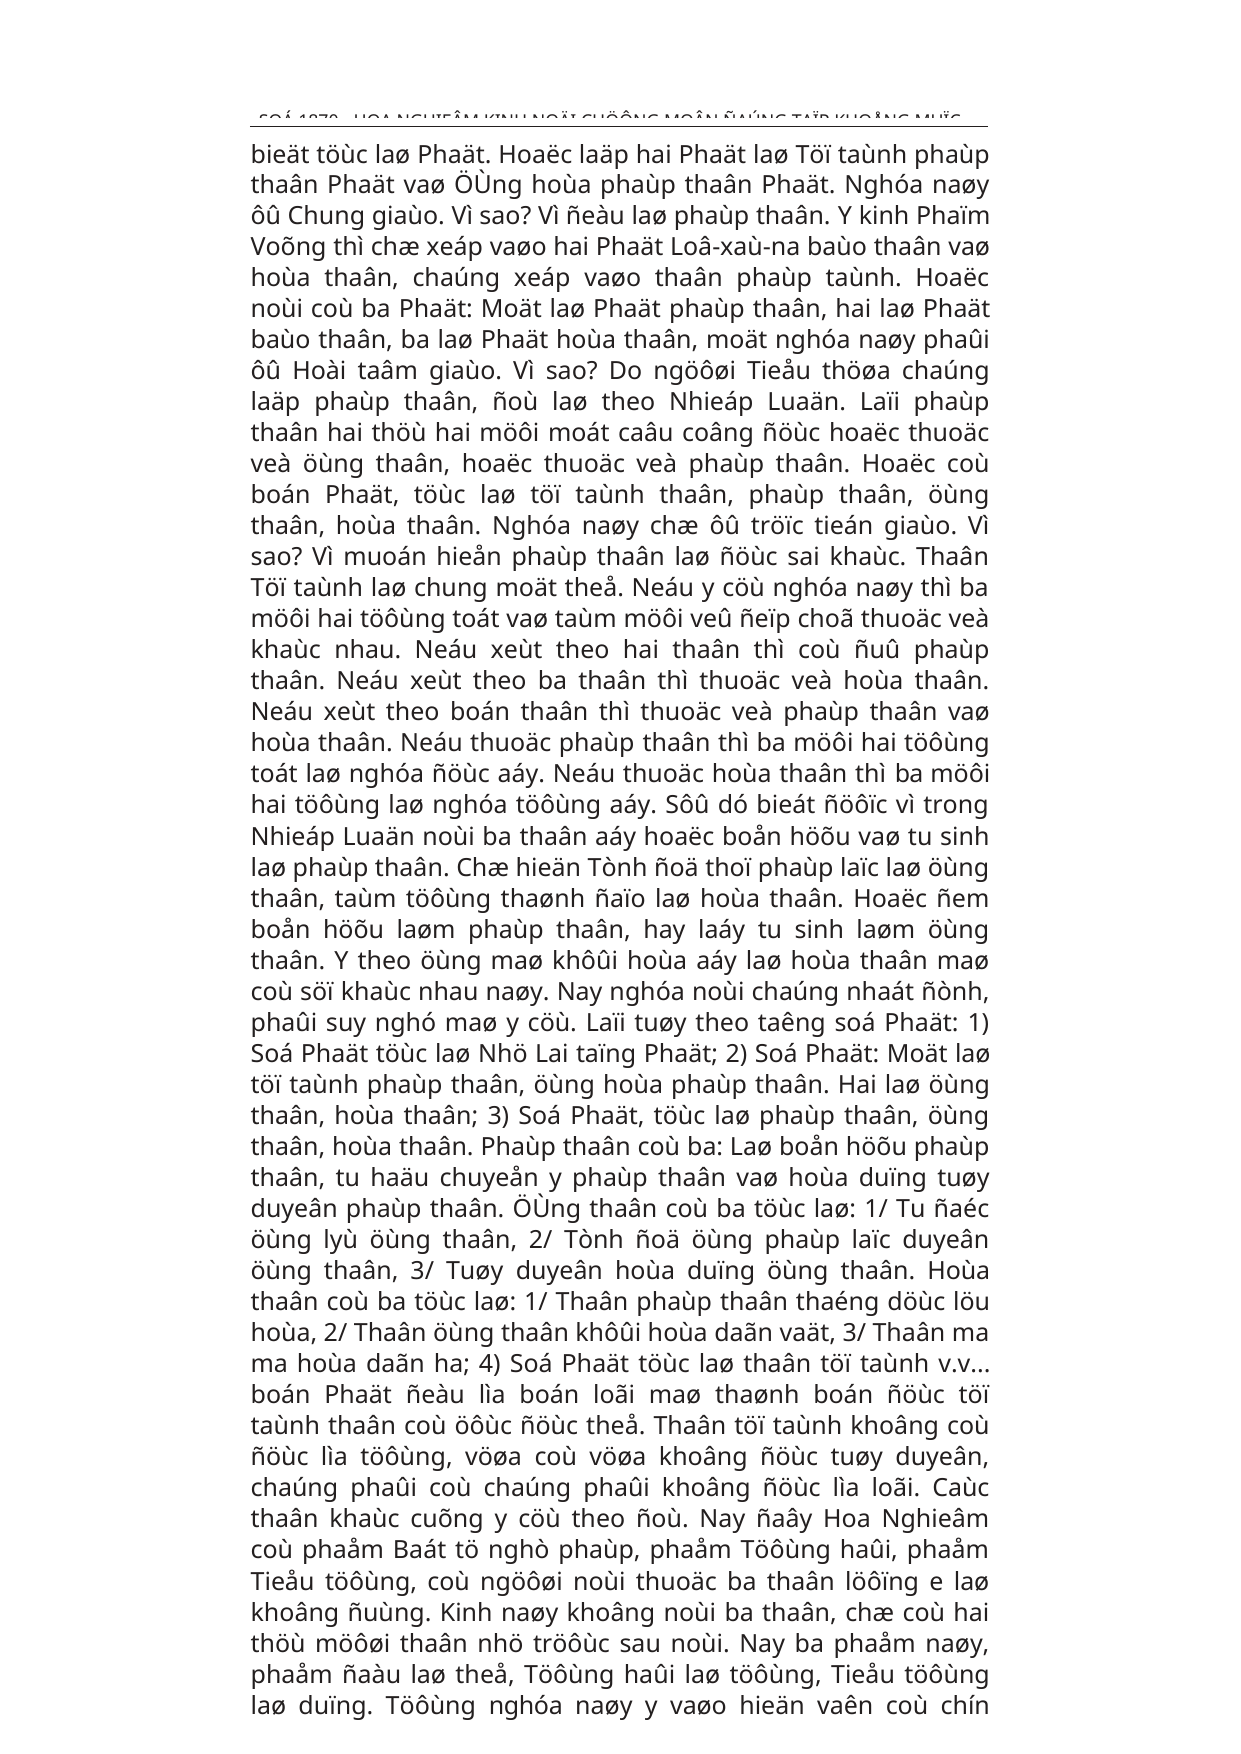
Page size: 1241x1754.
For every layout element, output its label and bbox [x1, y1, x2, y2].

text [250, 138, 990, 1721]
